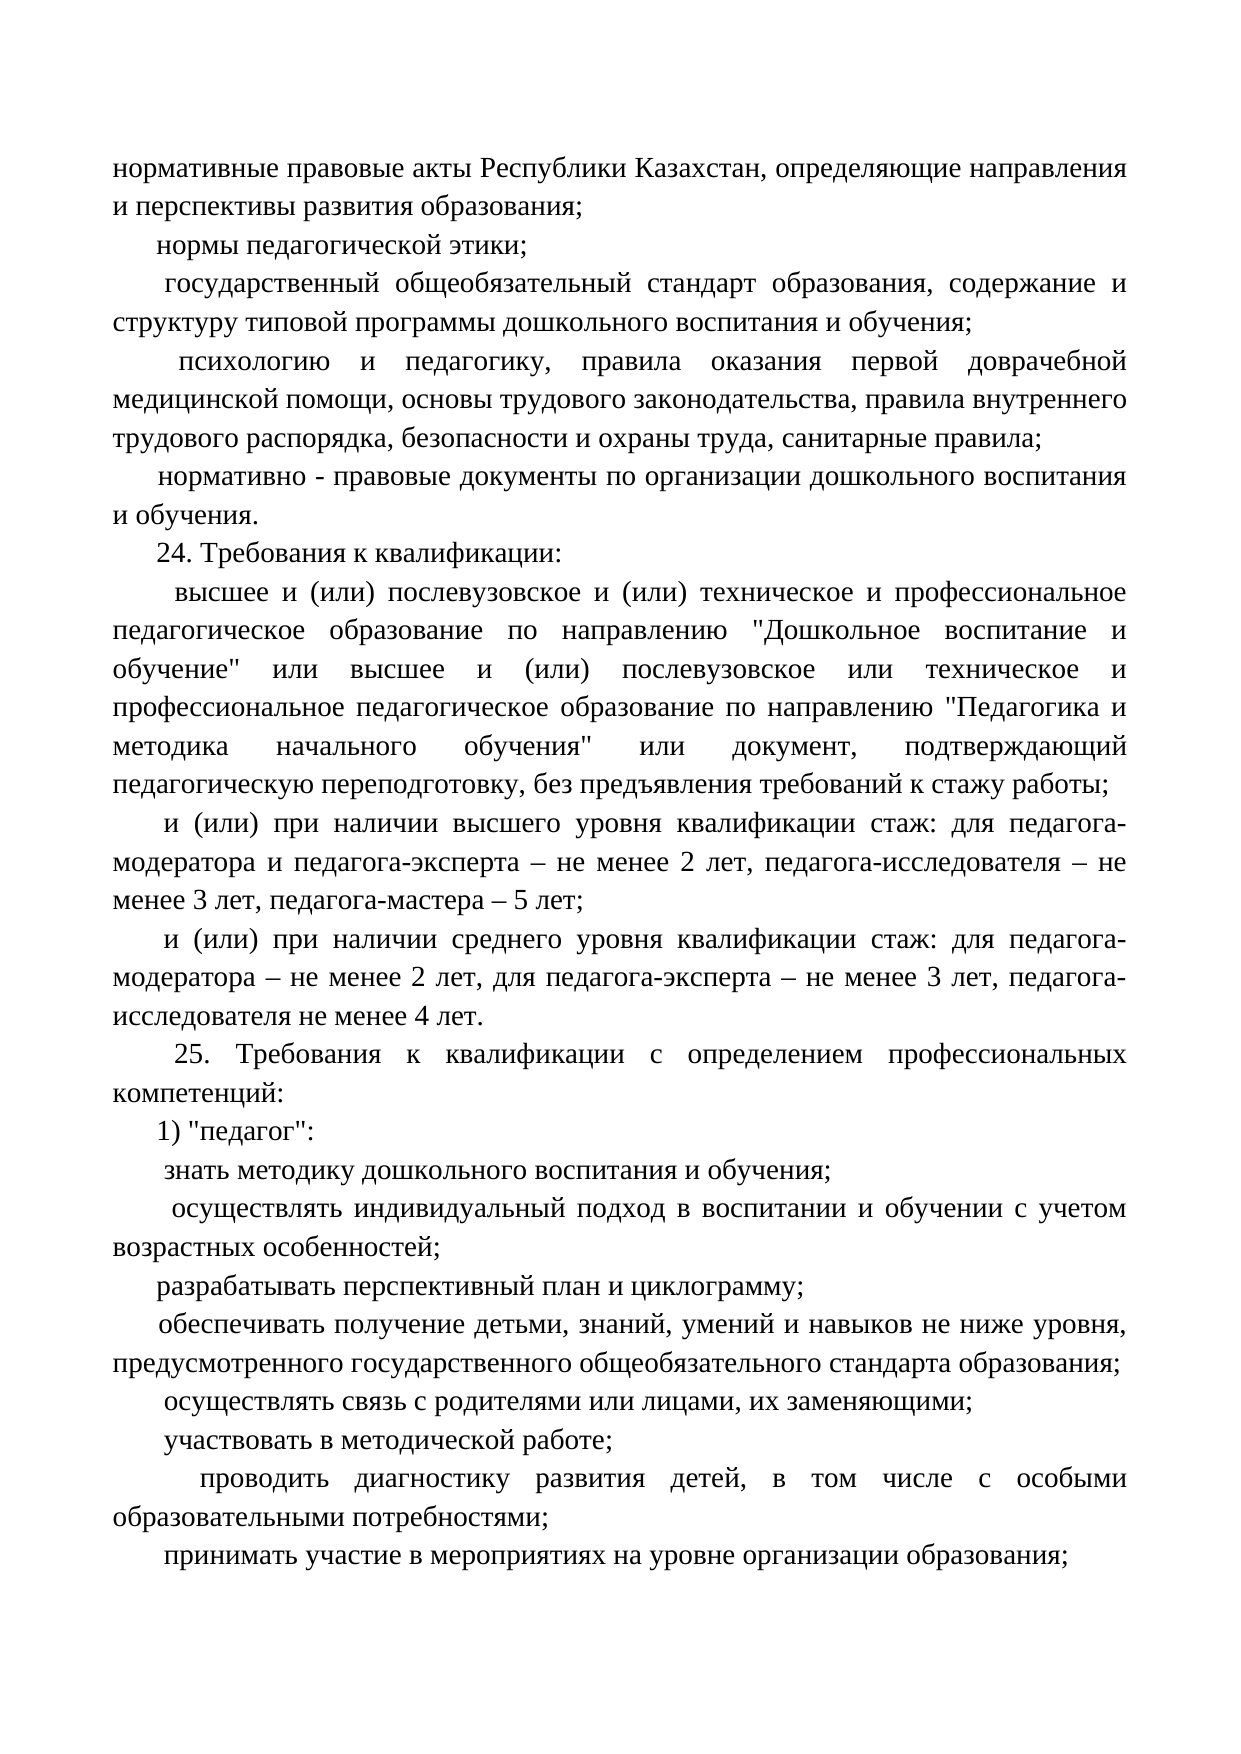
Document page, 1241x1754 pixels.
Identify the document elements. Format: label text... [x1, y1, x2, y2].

text психологию и педагогику, правила оказания первой доврачебной медицинской помощи, основы трудового законодательства, правила внутреннего трудового распорядка, безопасности и охраны труда, санитарные правила; [112, 343, 1128, 453]
text принимать участие в мероприятиях на уровне организации образования; [112, 1537, 1128, 1571]
text осуществлять индивидуальный подход в воспитании и обучении с учетом возрастных особенностей; [112, 1191, 1128, 1263]
text 24. Требования к квалификации: [112, 535, 1128, 569]
text осуществлять связь с родителями или лицами, их заменяющими; [112, 1383, 1128, 1417]
text государственный общеобязательный стандарт образования, содержание и структуру типовой программы дошкольного воспитания и обучения; [112, 266, 1128, 338]
text и (или) при наличии высшего уровня квалификации стаж: для педагога-модератора и педагога-эксперта – не менее 2 лет, педагога-исследователя – не менее 3 лет, педагога-мастера – 5 лет; [112, 805, 1128, 916]
text 25. Требования к квалификации с определением профессиональных компетенций: [112, 1036, 1128, 1108]
text участвовать в методической работе; [112, 1422, 1128, 1455]
text разрабатывать перспективный план и циклограмму; [112, 1268, 1128, 1301]
text и (или) при наличии среднего уровня квалификации стаж: для педагога-модератора – не менее 2 лет, для педагога-эксперта – не менее 3 лет, педагога-исследователя не менее 4 лет. [112, 921, 1128, 1031]
text высшее и (или) послевузовское и (или) техническое и профессиональное педагогическое образование по направлению "Дошкольное воспитание и обучение" или высшее и (или) послевузовское или техническое и профессиональное педагогическое образование по направлению "Педагогика и методика начального обучения" или документ, подтверждающий педагогическую переподготовку, без предъявления требований к стажу работы; [112, 574, 1128, 800]
text 1) "педагог": [112, 1113, 1128, 1147]
text обеспечивать получение детьми, знаний, умений и навыков не ниже уровня, предусмотренного государственного общеобязательного стандарта образования; [112, 1306, 1128, 1378]
text нормативно - правовые документы по организации дошкольного воспитания и обучения. [112, 458, 1128, 530]
text нормы педагогической этики; [112, 227, 1128, 261]
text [112, 150, 1128, 222]
text проводить диагностику развития детей, в том числе с особыми образовательными потребностями; [112, 1460, 1128, 1532]
text знать методику дошкольного воспитания и обучения; [112, 1152, 1128, 1186]
